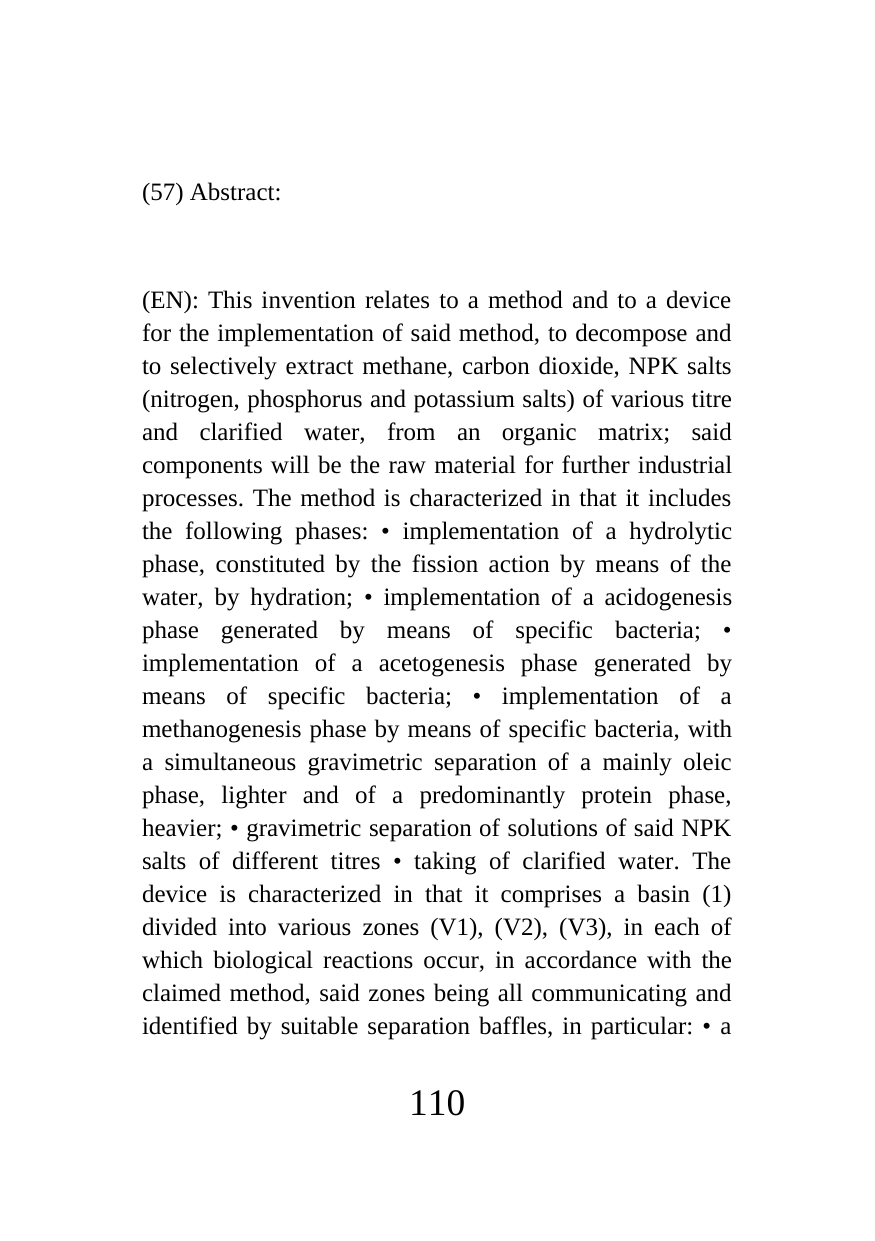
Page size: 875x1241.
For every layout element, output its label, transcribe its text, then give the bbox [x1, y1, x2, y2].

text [142, 285, 732, 1040]
text (57) Abstract: [142, 177, 732, 206]
